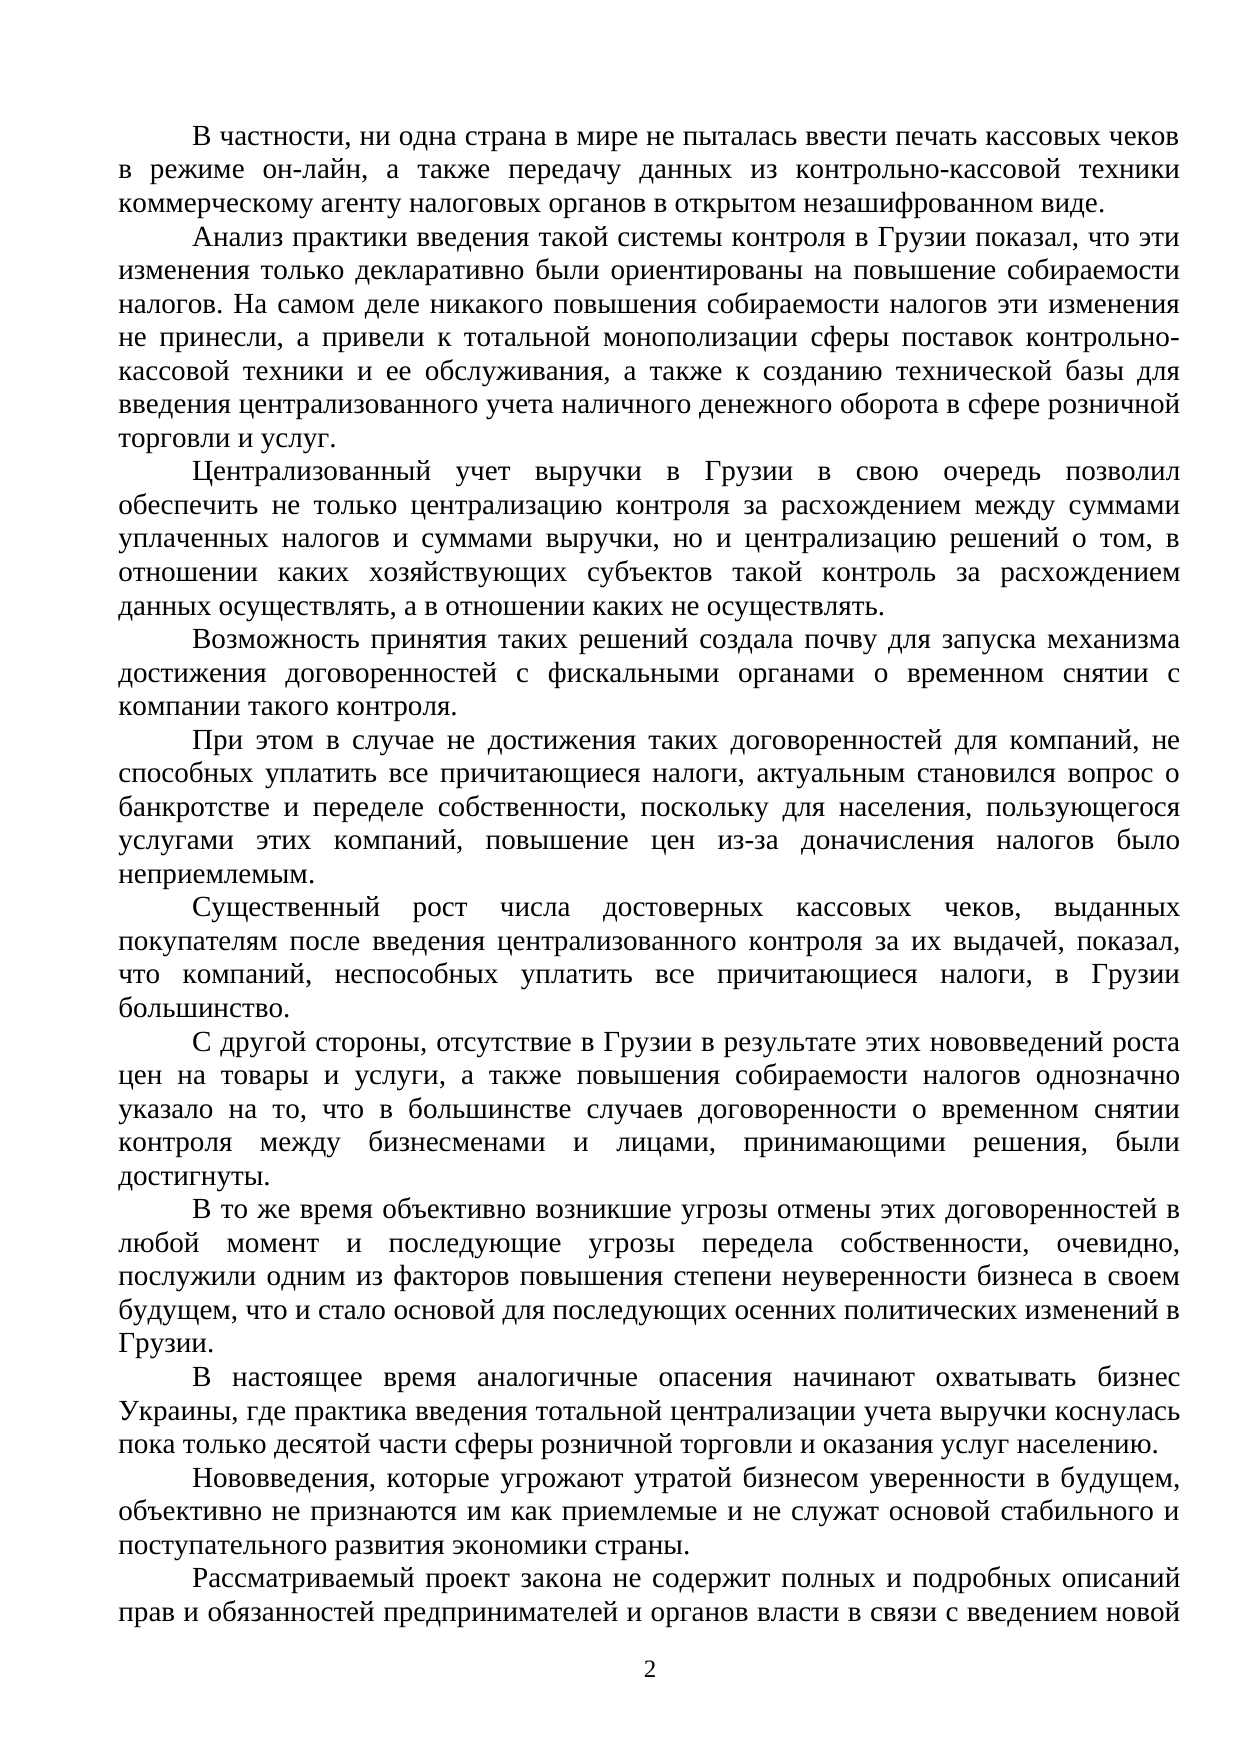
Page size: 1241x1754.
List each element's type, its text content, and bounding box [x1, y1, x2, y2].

text В частности, ни одна страна в мире не пыталась ввести печать кассовых чеков в режиме он-лайн, а также передачу данных из контрольно-кассовой техники коммерческому агенту налоговых органов в открытом незашифрованном виде. [118, 118, 1181, 219]
text Возможность принятия таких решений создала почву для запуска механизма достижения договоренностей с фискальными органами о временном снятии с компании такого контроля. [118, 621, 1181, 722]
text С другой стороны, отсутствие в Грузии в результате этих нововведений роста цен на товары и услуги, а также повышения собираемости налогов однозначно указало на то, что в большинстве случаев договоренности о временном снятии контроля между бизнесменами и лицами, принимающими решения, были достигнуты. [118, 1024, 1181, 1191]
text Нововведения, которые угрожают утратой бизнесом уверенности в будущем, объективно не признаются им как приемлемые и не служат основой стабильного и поступательного развития экономики страны. [118, 1460, 1181, 1560]
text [118, 1560, 1181, 1627]
text При этом в случае не достижения таких договоренностей для компаний, не способных уплатить все причитающиеся налоги, актуальным становился вопрос о банкротстве и переделе собственности, поскольку для населения, пользующегося услугами этих компаний, повышение цен из-за доначисления налогов было неприемлемым. [118, 722, 1181, 889]
text Существенный рост числа достоверных кассовых чеков, выданных покупателям после введения централизованного контроля за их выдачей, показал, что компаний, неспособных уплатить все причитающиеся налоги, в Грузии большинство. [118, 889, 1181, 1024]
text Централизованный учет выручки в Грузии в свою очередь позволил обеспечить не только централизацию контроля за расхождением между суммами уплаченных налогов и суммами выручки, но и централизацию решений о том, в отношении каких хозяйствующих субъектов такой контроль за расхождением данных осуществлять, а в отношении каких не осуществлять. [118, 453, 1181, 621]
text Анализ практики введения такой системы контроля в Грузии показал, что эти изменения только декларативно были ориентированы на повышение собираемости налогов. На самом деле никакого повышения собираемости налогов эти изменения не принесли, а привели к тотальной монополизации сферы поставок контрольно-кассовой техники и ее обслуживания, а также к созданию технической базы для введения централизованного учета наличного денежного оборота в сфере розничной торговли и услуг. [118, 219, 1181, 453]
text В настоящее время аналогичные опасения начинают охватывать бизнес Украины, где практика введения тотальной централизации учета выручки коснулась пока только десятой части сферы розничной торговли и оказания услуг населению. [118, 1359, 1181, 1460]
text В то же время объективно возникшие угрозы отмены этих договоренностей в любой момент и последующие угрозы передела собственности, очевидно, послужили одним из факторов повышения степени неуверенности бизнеса в своем будущем, что и стало основой для последующих осенних политических изменений в Грузии. [118, 1191, 1181, 1359]
